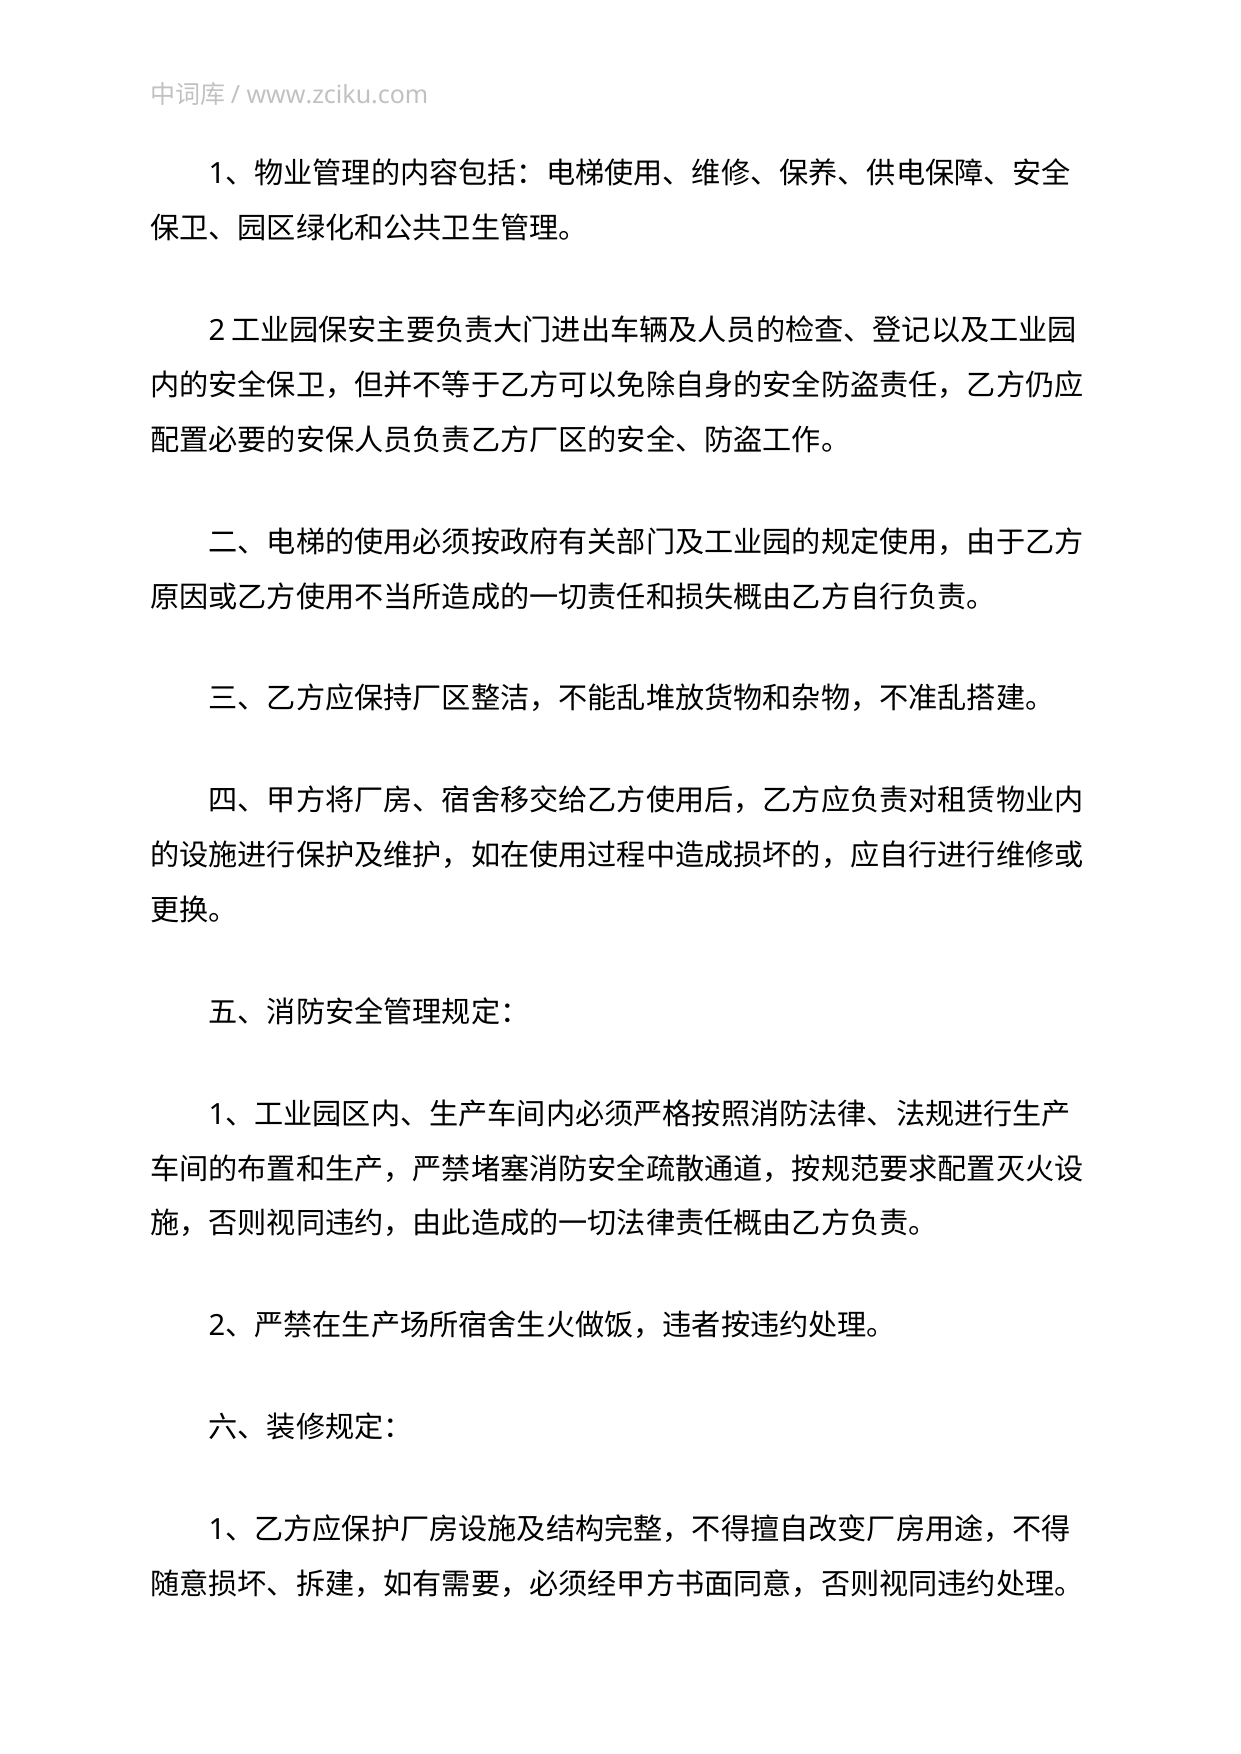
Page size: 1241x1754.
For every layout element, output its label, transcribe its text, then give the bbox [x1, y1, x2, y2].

text 1、工业园区内、生产车间内必须严格按照消防法律、法规进行生产车间的布置和生产，严禁堵塞消防安全疏散通道，按规范要求配置灭火设施，否则视同违约，由此造成的一切法律责任概由乙方负责。 [150, 1090, 1090, 1242]
text 2工业园保安主要负责大门进出车辆及人员的检查、登记以及工业园内的安全保卫，但并不等于乙方可以免除自身的安全防盗责任，乙方仍应配置必要的安保人员负责乙方厂区的安全、防盗工作。 [150, 307, 1090, 459]
text 四、甲方将厂房、宿舍移交给乙方使用后，乙方应负责对租赁物业内的设施进行保护及维护，如在使用过程中造成损坏的，应自行进行维修或更换。 [150, 777, 1090, 929]
text 六、装修规定： [150, 1404, 1090, 1446]
text 2、严禁在生产场所宿舍生火做饭，违者按违约处理。 [150, 1302, 1090, 1344]
text 三、乙方应保持厂区整洁，不能乱堆放货物和杂物，不准乱搭建。 [150, 675, 1090, 717]
text 1、物业管理的内容包括：电梯使用、维修、保养、供电保障、安全保卫、园区绿化和公共卫生管理。 [150, 150, 1090, 247]
text 二、电梯的使用必须按政府有关部门及工业园的规定使用，由于乙方原因或乙方使用不当所造成的一切责任和损失概由乙方自行负责。 [150, 518, 1090, 616]
text 五、消防安全管理规定： [150, 988, 1090, 1031]
text 1、乙方应保护厂房设施及结构完整，不得擅自改变厂房用途，不得随意损坏、拆建，如有需要，必须经甲方书面同意，否则视同违约处理。 [150, 1506, 1090, 1603]
